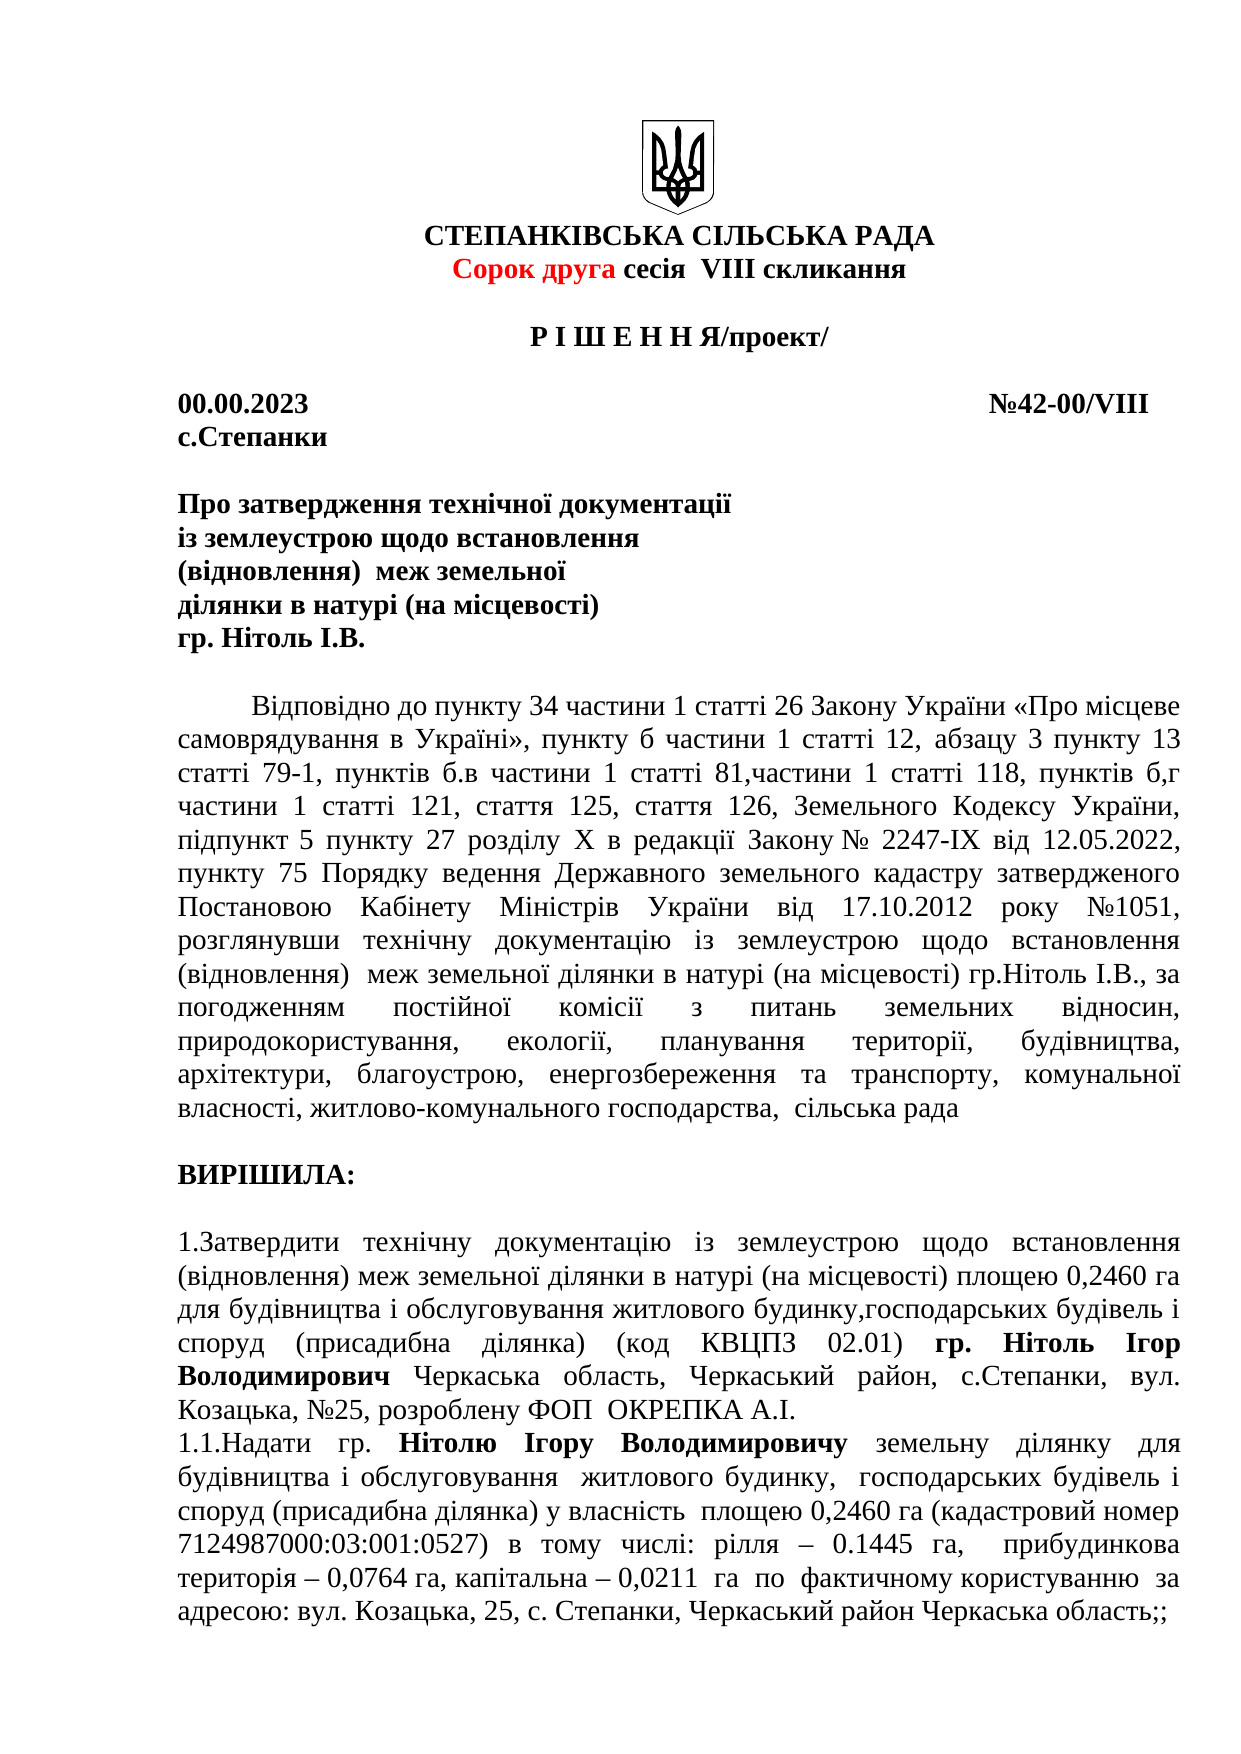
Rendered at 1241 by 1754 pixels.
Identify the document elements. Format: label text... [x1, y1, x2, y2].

text Відповідно до пункту 34 частини 1 статті 26 Закону України «Про місцеве самоврядування в Україні», пункту б частини 1 статті 12, абзацу 3 пункту 13 статті 79-1, пунктів б.в частини 1 статті 81,частини 1 статті 118, пунктів б,г частини 1 статті 121, стаття 125, стаття 126, Земельного Кодексу України, підпункт 5 пункту 27 розділу X в редакції Закону № 2247-IX від 12.05.2022, пункту 75 Порядку ведення Державного земельного кадастру затвердженого Постановою Кабінету Міністрів України від 17.10.2012 року №1051, розглянувши технічну документацію із землеустрою щодо встановлення (відновлення) меж земельної ділянки в натурі (на місцевості) гр.Нітоль І.В., за погодженням постійної комісії з питань земельних відносин, природокористування, екології, планування території, будівництва, архітектури, благоустрою, енергозбереження та транспорту, комунальної власності, житлово-комунального господарства, сільська рада [177, 688, 1181, 1124]
text с.Степанки [177, 419, 1137, 453]
text Р І Ш Е Н Н Я/проект/ [177, 319, 1181, 352]
text 00.00.2023 №42-00/VIII [177, 386, 1181, 419]
text СТЕПАНКІВСЬКА СІЛЬСЬКА РАДА [177, 218, 1181, 252]
text із землеустрою щодо встановлення [121, 520, 1137, 553]
text Сорок друга сесія VІIІ скликання [177, 252, 1181, 285]
text ВИРІШИЛА: [177, 1157, 1181, 1191]
text 1.Затвердити технічну документацію із землеустрою щодо встановлення (відновлення) меж земельної ділянки в натурі (на місцевості) площею 0,2460 га для будівництва і обслуговування житлового будинку,господарських будівель і споруд (присадибна ділянка) (код КВЦПЗ 02.01) гр. Нітоль Ігор Володимирович Черкаська область, Черкаський район, с.Степанки, вул. Козацька, №25, розроблену ФОП ОКРЕПКА А.І. [177, 1224, 1181, 1426]
text гр. Нітоль І.В. [121, 621, 1137, 654]
text Про затвердження технічної документації [177, 486, 1137, 520]
text (відновлення) меж земельної [121, 553, 1137, 587]
text 1.1.Надати гр. Нітолю Ігору Володимировичу земельну ділянку для будівництва і обслуговування житлового будинку, господарських будівель і споруд (присадибна ділянка) у власність площею 0,2460 га (кадастровий номер 7124987000:03:001:0527) в тому числі: рілля – 0.1445 га, прибудинкова територія – 0,0764 га, капітальна – 0,0211 га по фактичному користуванню за адресою: вул. Козацька, 25, с. Степанки, Черкаський район Черкаська область;; [177, 1426, 1181, 1627]
text ділянки в натурі (на місцевості) [121, 587, 1137, 621]
